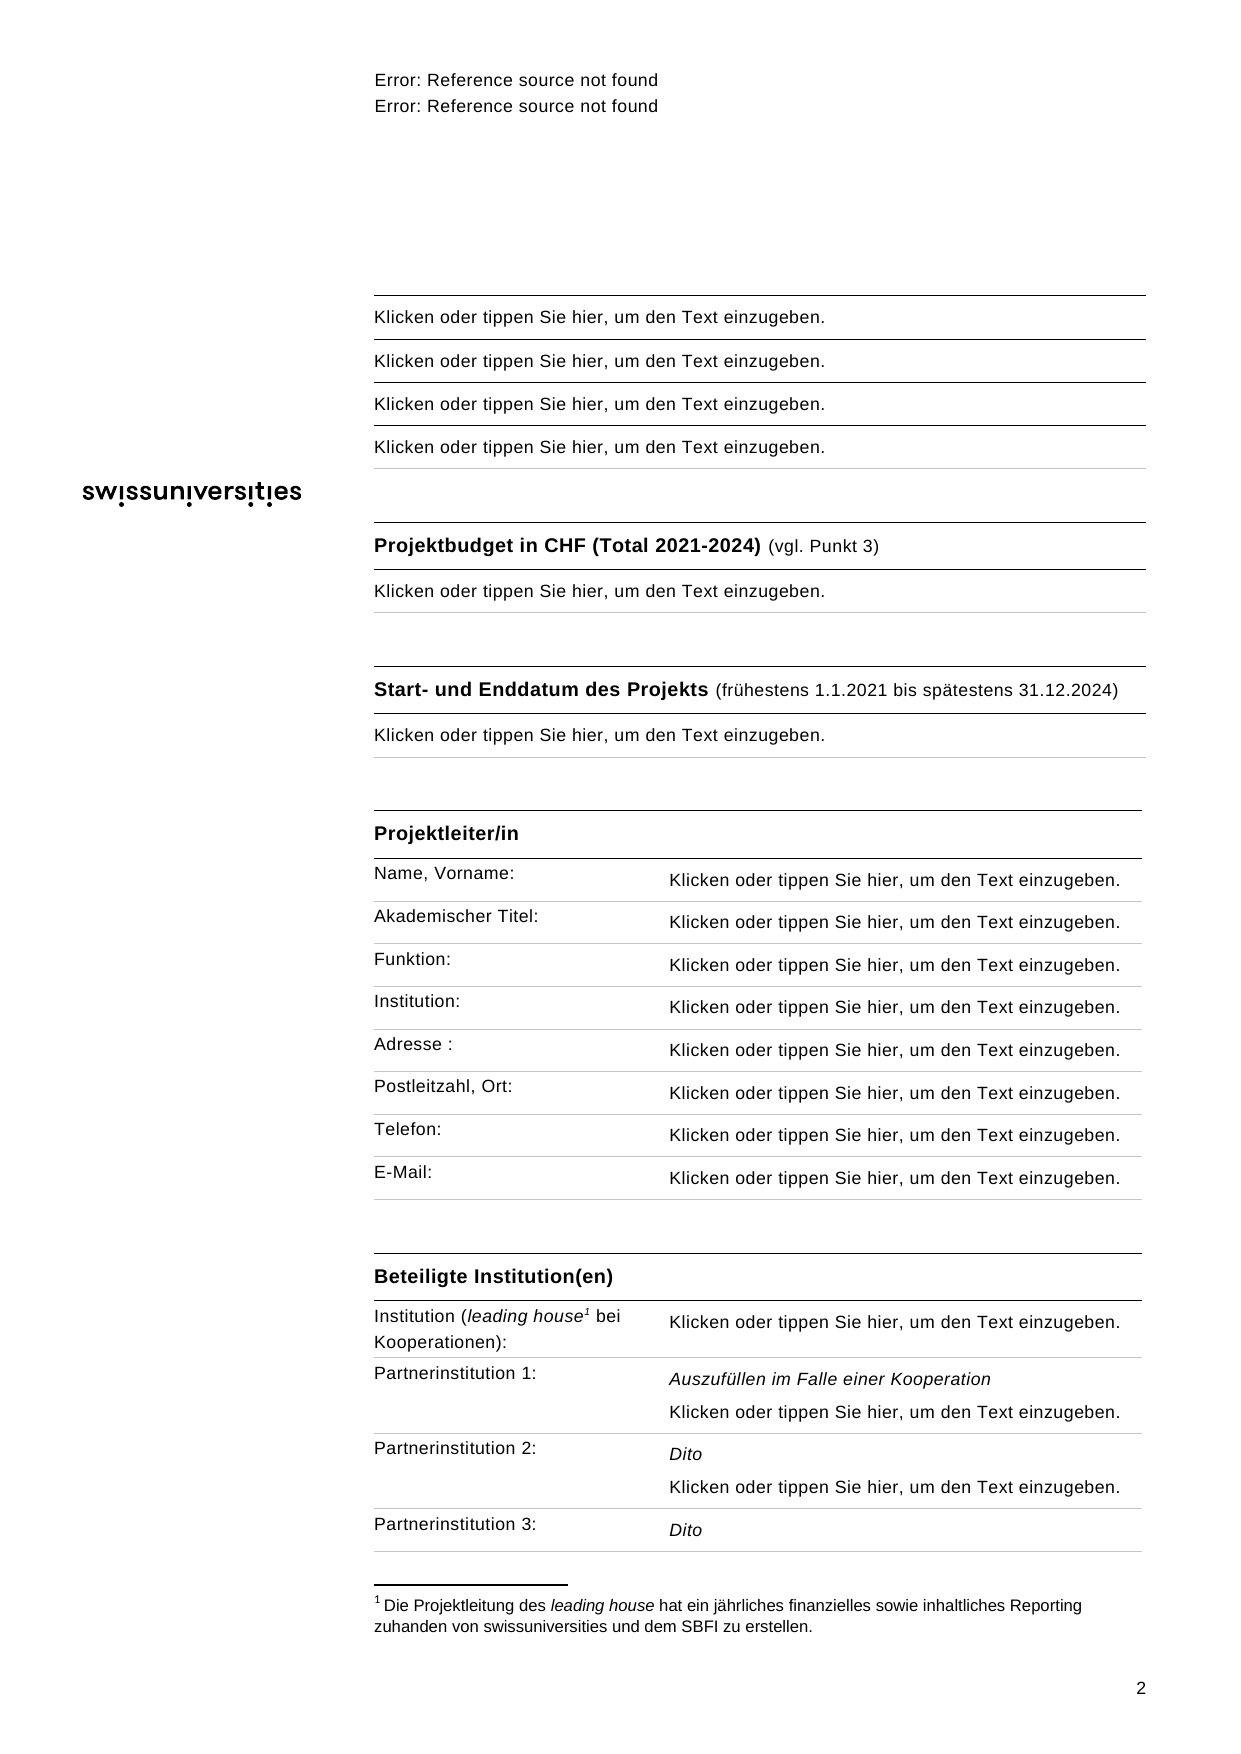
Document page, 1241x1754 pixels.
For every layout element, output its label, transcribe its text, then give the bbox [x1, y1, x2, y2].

table_cell Dito [669, 1434, 1142, 1508]
table_cell Postleitzahl, Ort: [374, 1072, 669, 1114]
table_cell Institution (leading house bei Kooperationen): [374, 1301, 669, 1357]
table_cell Funktion: [374, 944, 669, 986]
table_cell Name, Vorname: [374, 859, 669, 901]
table_cell Auszufüllen im Falle einer Kooperation [669, 1358, 1142, 1433]
table_cell Dito [669, 1509, 1142, 1551]
table_header Projektleiter/in [374, 811, 1142, 857]
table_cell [374, 1509, 669, 1551]
table_header Beteiligte Institution(en) [374, 1254, 1142, 1300]
table_cell E-Mail: [374, 1157, 669, 1199]
table_cell Partnerinstitution 2: [374, 1434, 669, 1508]
table_header Start- und Enddatum des Projekts (frühestens 1.1.2021 bis spätestens 31.12.2024) [374, 667, 1146, 713]
table_cell Akademischer Titel: [374, 902, 669, 943]
table_cell Telefon: [374, 1115, 669, 1156]
table_header Projektbudget in CHF (Total 2021-2024) (vgl. Punkt 3) [374, 523, 1146, 569]
table_cell Adresse : [374, 1030, 669, 1071]
table_cell Institution: [374, 987, 669, 1028]
table_cell Partnerinstitution 1: [374, 1358, 669, 1433]
